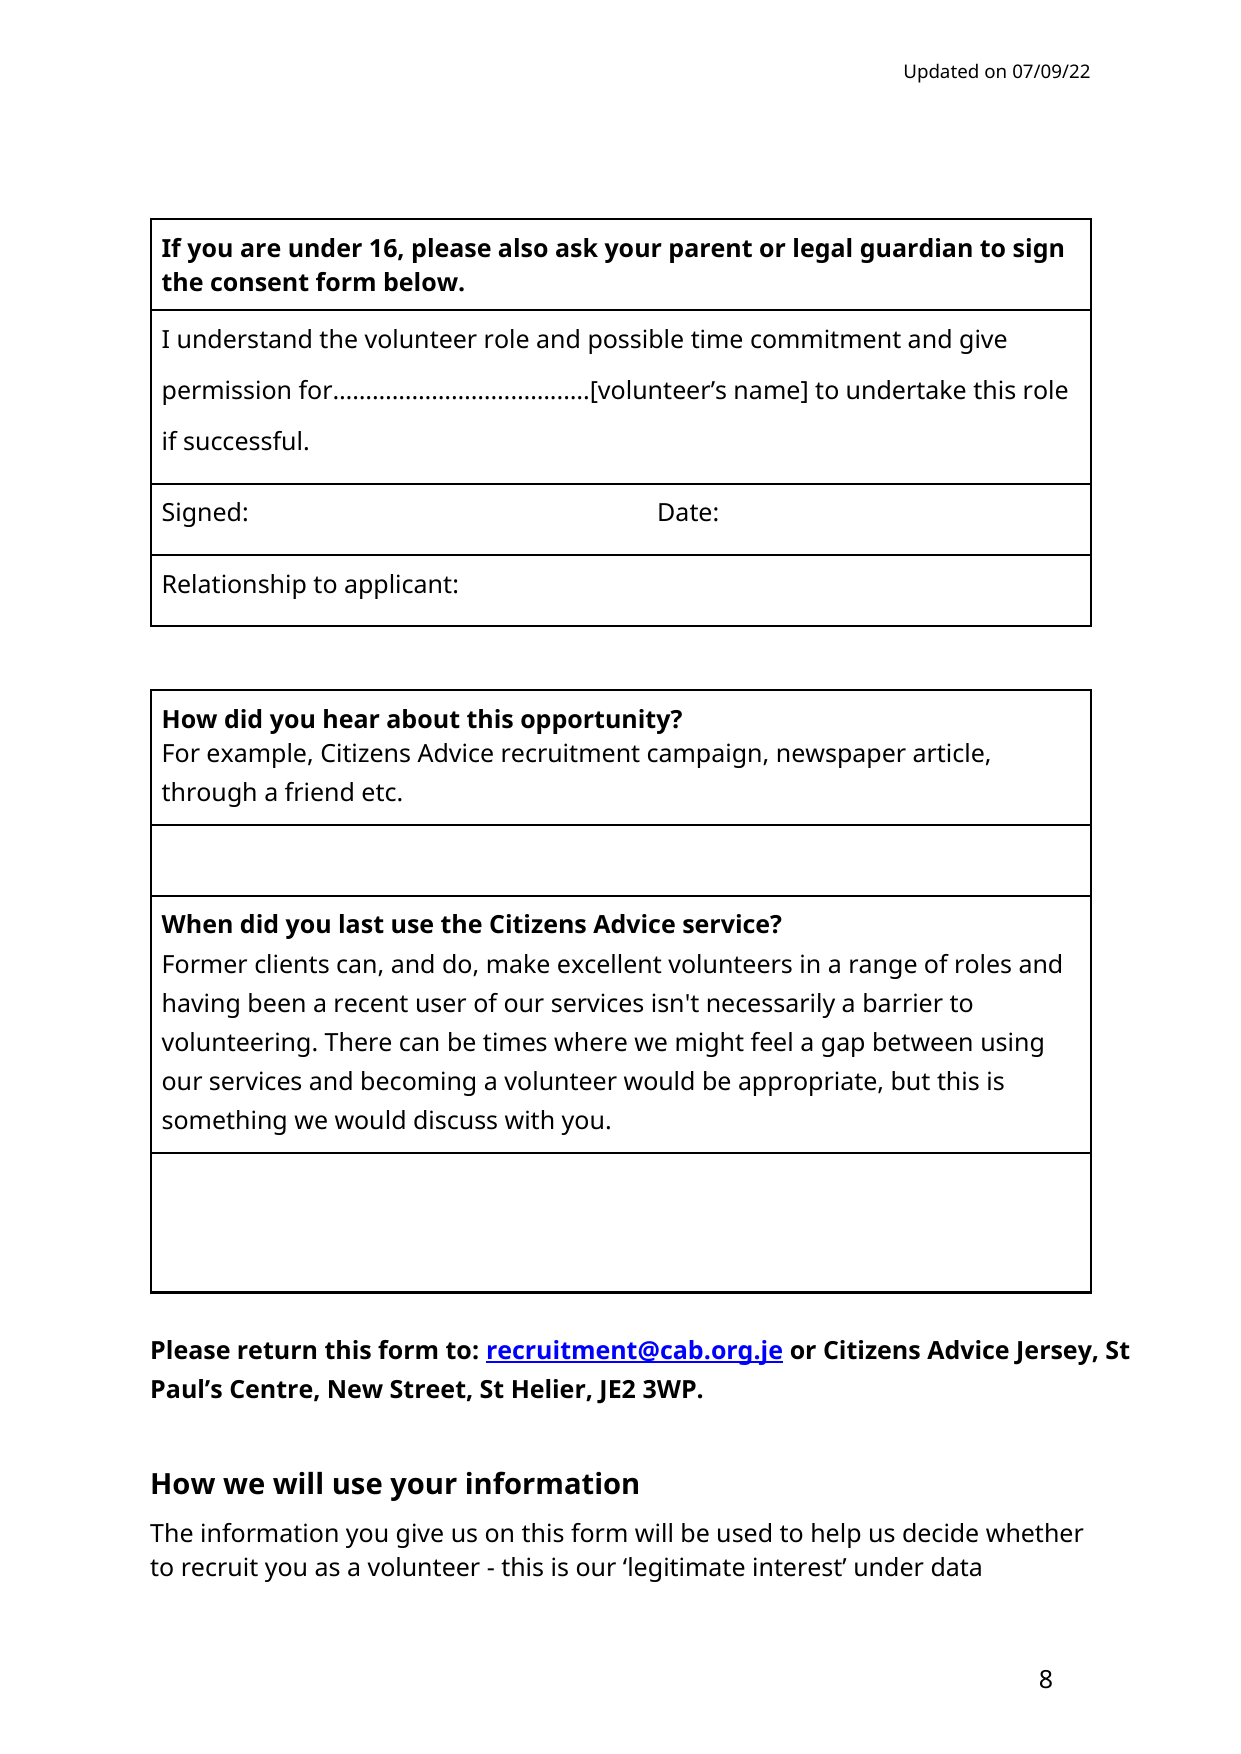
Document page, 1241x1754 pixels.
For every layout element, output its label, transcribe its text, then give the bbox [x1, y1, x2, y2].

table_cell When did you last use the Citizens Advice service? Former clients can, and do, make excellent volunteers in a range of roles and having been a recent user of our services isn't necessarily a barrier to volunteering. There can be times where we might feel a gap between using our services and becoming a volunteer would be appropriate, but this is something we would discuss with you. [152, 897, 1090, 1152]
text Please return this form to: recruitment@cab.org.je or Citizens Advice Jersey, St Paul’s Centre, New Street, St Helier, JE2 3WP. [150, 1333, 1181, 1406]
text How we will use your information [150, 1463, 1090, 1503]
table_cell I understand the volunteer role and possible time commitment and give permission for……………………………..….[volunteer’s name] to undertake this role if successful. [152, 311, 1090, 482]
table_cell Signed: Date: [152, 485, 1090, 554]
table_header If you are under 16, please also ask your parent or legal guardian to sign the consent form below. [152, 220, 1090, 309]
table_cell Relationship to applicant: [152, 556, 1090, 625]
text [150, 1515, 1090, 1583]
table_cell [152, 826, 1090, 895]
table_cell [152, 1154, 1090, 1291]
table_header How did you hear about this opportunity? For example, Citizens Advice recruitment campaign, newspaper article, through a friend etc. [152, 691, 1090, 823]
